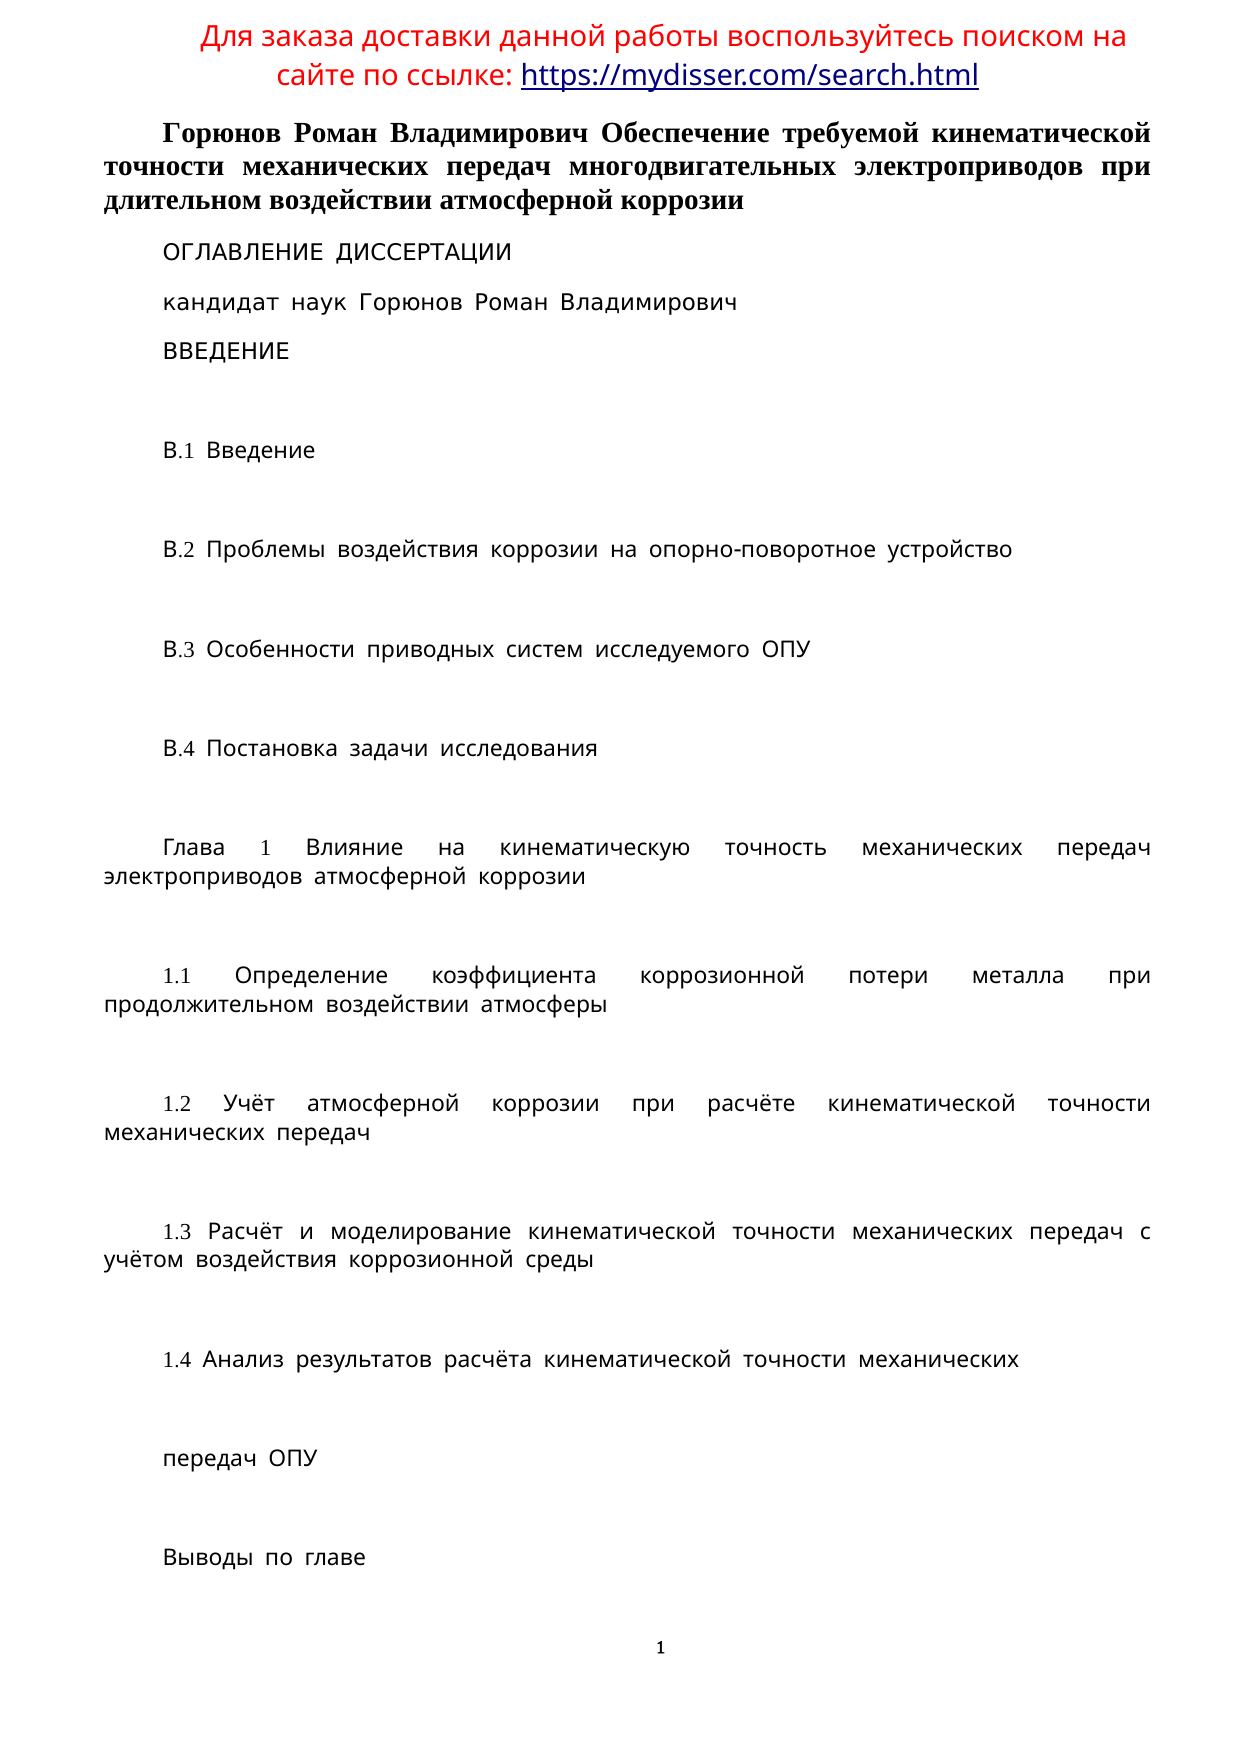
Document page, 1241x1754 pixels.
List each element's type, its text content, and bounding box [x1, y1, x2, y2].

text Выводы по главе [103, 1541, 1152, 1570]
text В.2 Проблемы воздействия коррозии на опорно-поворотное устройство [103, 534, 1152, 563]
text кандидат наук Горюнов Роман Владимирович [103, 286, 1152, 315]
text 1.3 Расчёт и моделирование кинематической точности механических передач с учётом воздействия коррозионной среды [103, 1215, 1152, 1273]
text Глава 1 Влияние на кинематическую точность механических передач электроприводов атмосферной коррозии [103, 831, 1152, 889]
text передач ОПУ [103, 1442, 1152, 1471]
text В.4 Постановка задачи исследования [103, 732, 1152, 761]
text ВВЕДЕНИЕ [103, 336, 1152, 364]
text 1.2 Учёт атмосферной коррозии при расчёте кинематической точности механических передач [103, 1087, 1152, 1145]
text 1.4 Анализ результатов расчёта кинематической точности механических [103, 1343, 1152, 1372]
text Горюнов Роман Владимирович Обеспечение требуемой кинематической точности механических передач многодвигательных электроприводов при длительном воздействии атмосферной коррозии [103, 115, 1152, 216]
text В.3 Особенности приводных систем исследуемого ОПУ [103, 633, 1152, 662]
text ОГЛАВЛЕНИЕ ДИССЕРТАЦИИ [103, 236, 1152, 265]
text 1.1 Определение коэффициента коррозионной потери металла при продолжительном воздействии атмосферы [103, 959, 1152, 1017]
text В.1 Введение [103, 435, 1152, 463]
